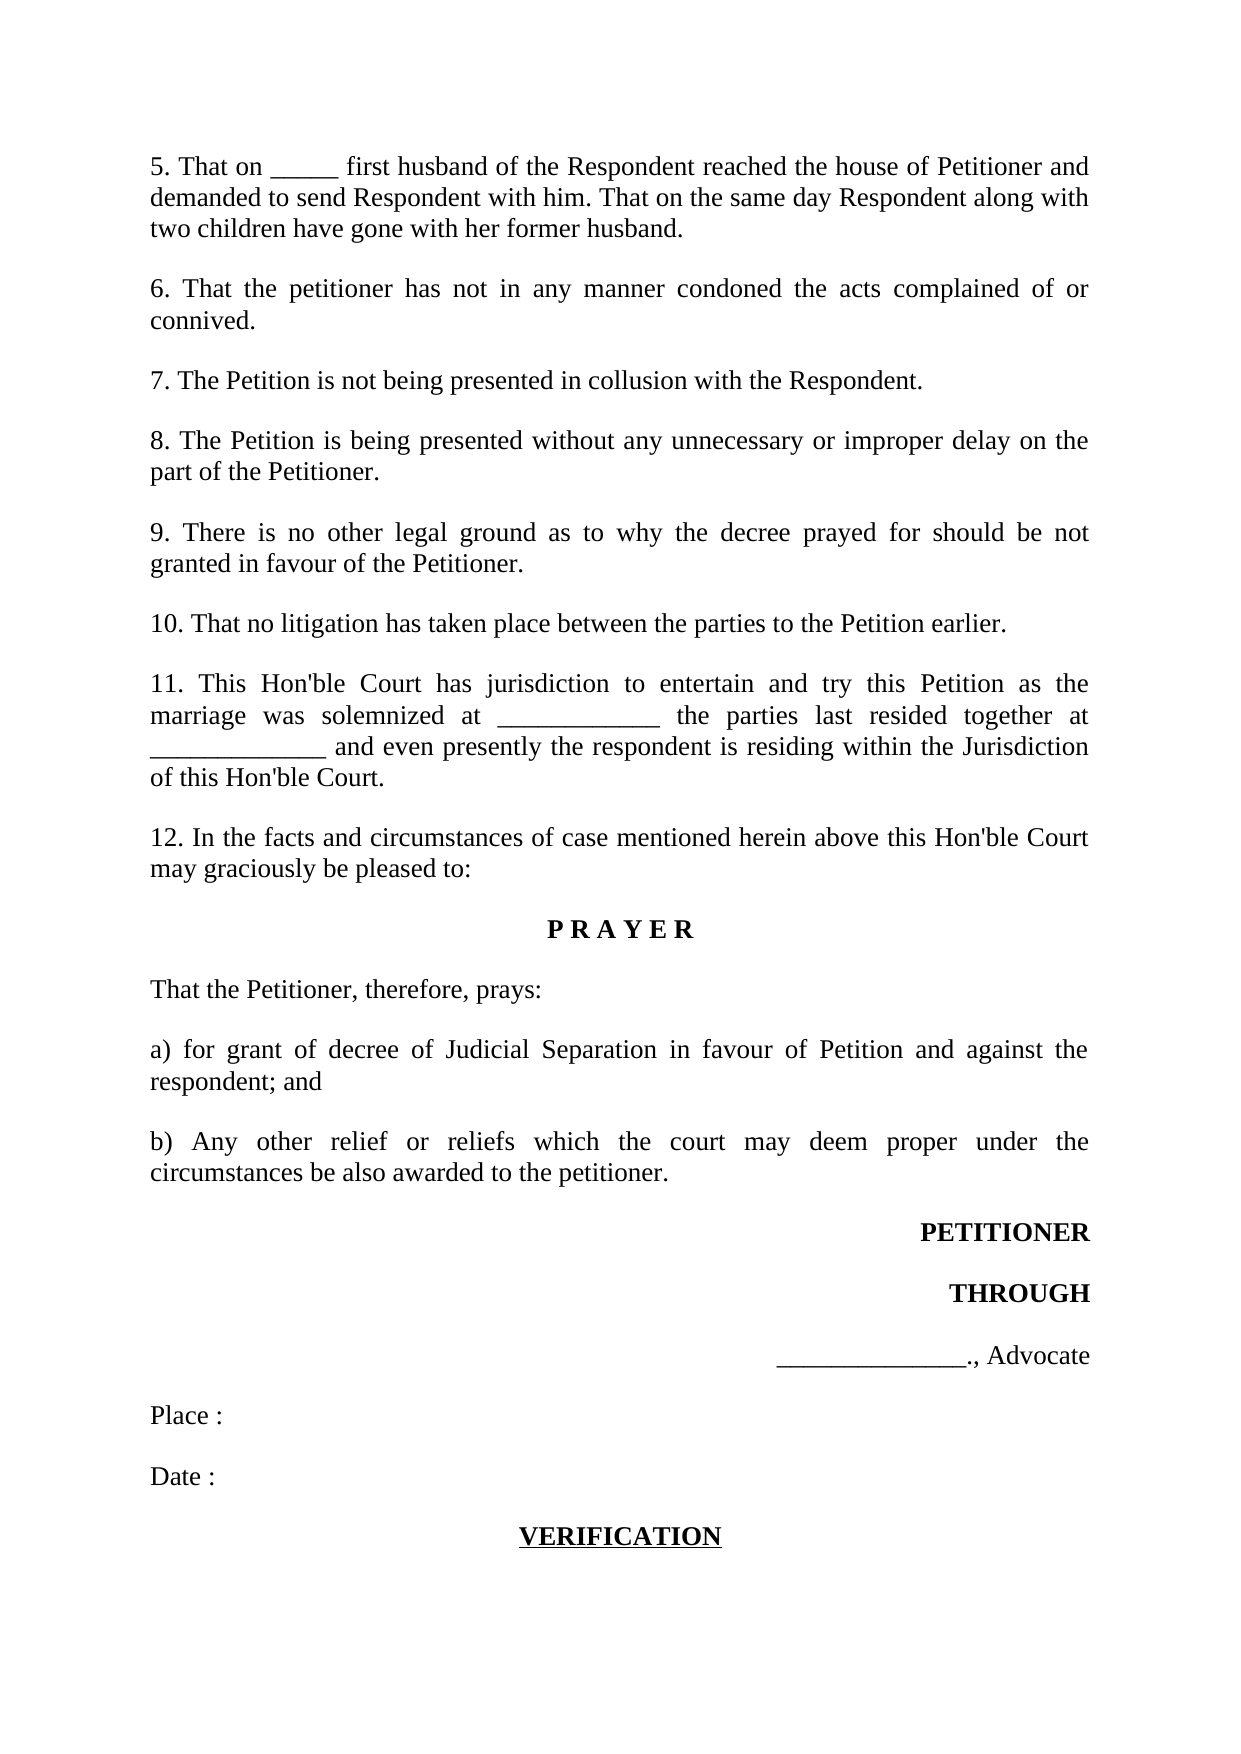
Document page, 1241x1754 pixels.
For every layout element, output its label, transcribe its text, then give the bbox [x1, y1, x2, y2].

text That the Petitioner, therefore, prays: [150, 973, 1090, 1004]
text 10. That no litigation has taken place between the parties to the Petition earlier. [150, 607, 1090, 638]
text 9. There is no other legal ground as to why the decree prayed for should be not granted in favour of the Petitioner. [150, 516, 1090, 578]
text 6. That the petitioner has not in any manner condoned the acts complained of or connived. [150, 273, 1090, 335]
text Date : [150, 1459, 1090, 1491]
text 7. The Petition is not being presented in collusion with the Respondent. [150, 364, 1090, 395]
text PETITIONER [150, 1216, 1090, 1247]
text P R A Y E R [150, 913, 1090, 944]
text THROUGH ______________., Advocate [150, 1277, 1090, 1370]
text Place : [150, 1399, 1090, 1430]
text a) for grant of decree of Judicial Separation in favour of Petition and against the respondent; and [150, 1033, 1090, 1096]
text 12. In the facts and circumstances of case mentioned herein above this Hon'ble Court may graciously be pleased to: [150, 821, 1090, 884]
text b) Any other relief or reliefs which the court may deem proper under the circumstances be also awarded to the petitioner. [150, 1125, 1090, 1187]
text 8. The Petition is being presented without any unnecessary or improper delay on the part of the Petitioner. [150, 424, 1090, 487]
text 5. That on _____ first husband of the Respondent reached the house of Petitioner and demanded to send Respondent with him. That on the same day Respondent along with two children have gone with her former husband. [150, 150, 1090, 243]
text 11. This Hon'ble Court has jurisdiction to entertain and try this Petition as the marriage was solemnized at ____________ the parties last resided together at _____________ and even presently the respondent is residing within the Jurisdiction of this Hon'ble Court. [150, 668, 1090, 792]
text VERIFICATION [150, 1520, 1090, 1551]
